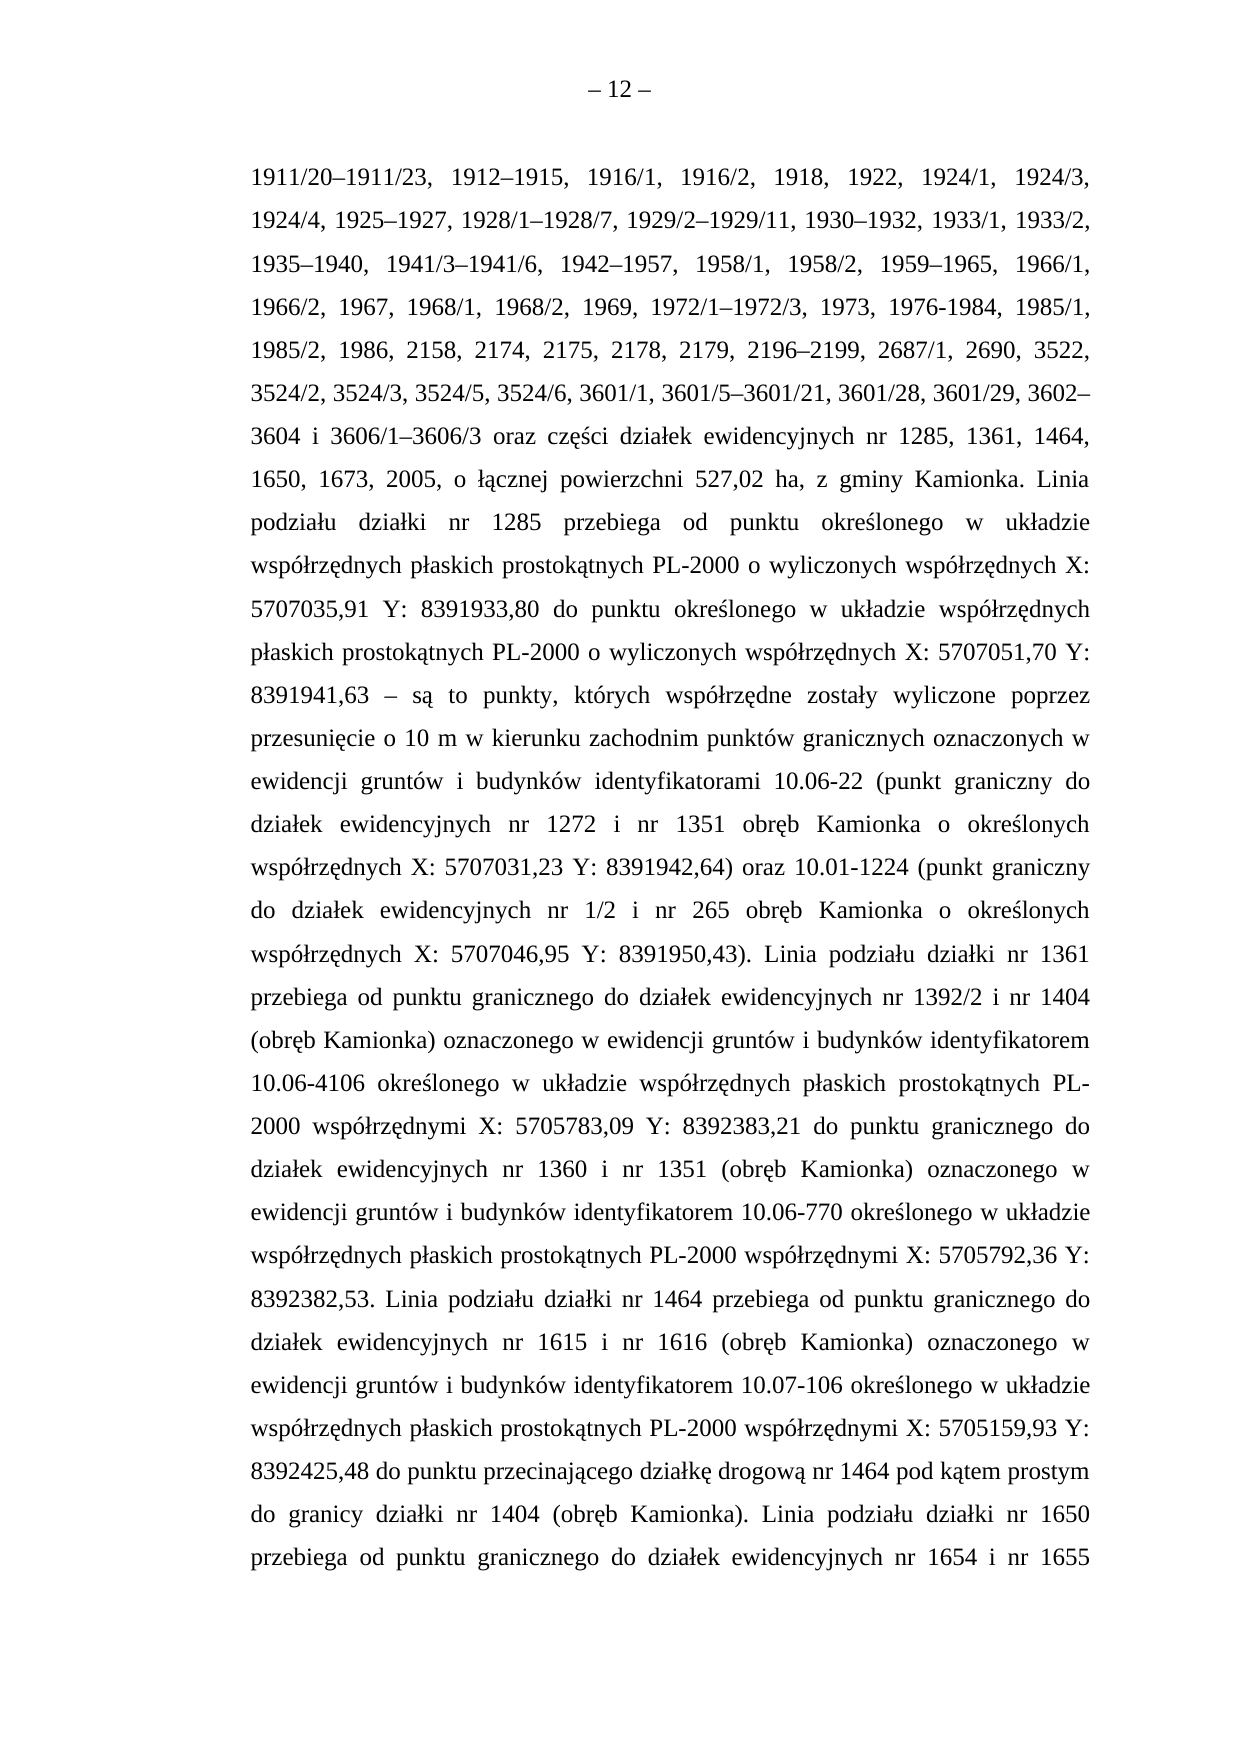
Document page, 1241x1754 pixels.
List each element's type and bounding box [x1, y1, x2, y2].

text [201, 162, 1091, 1571]
